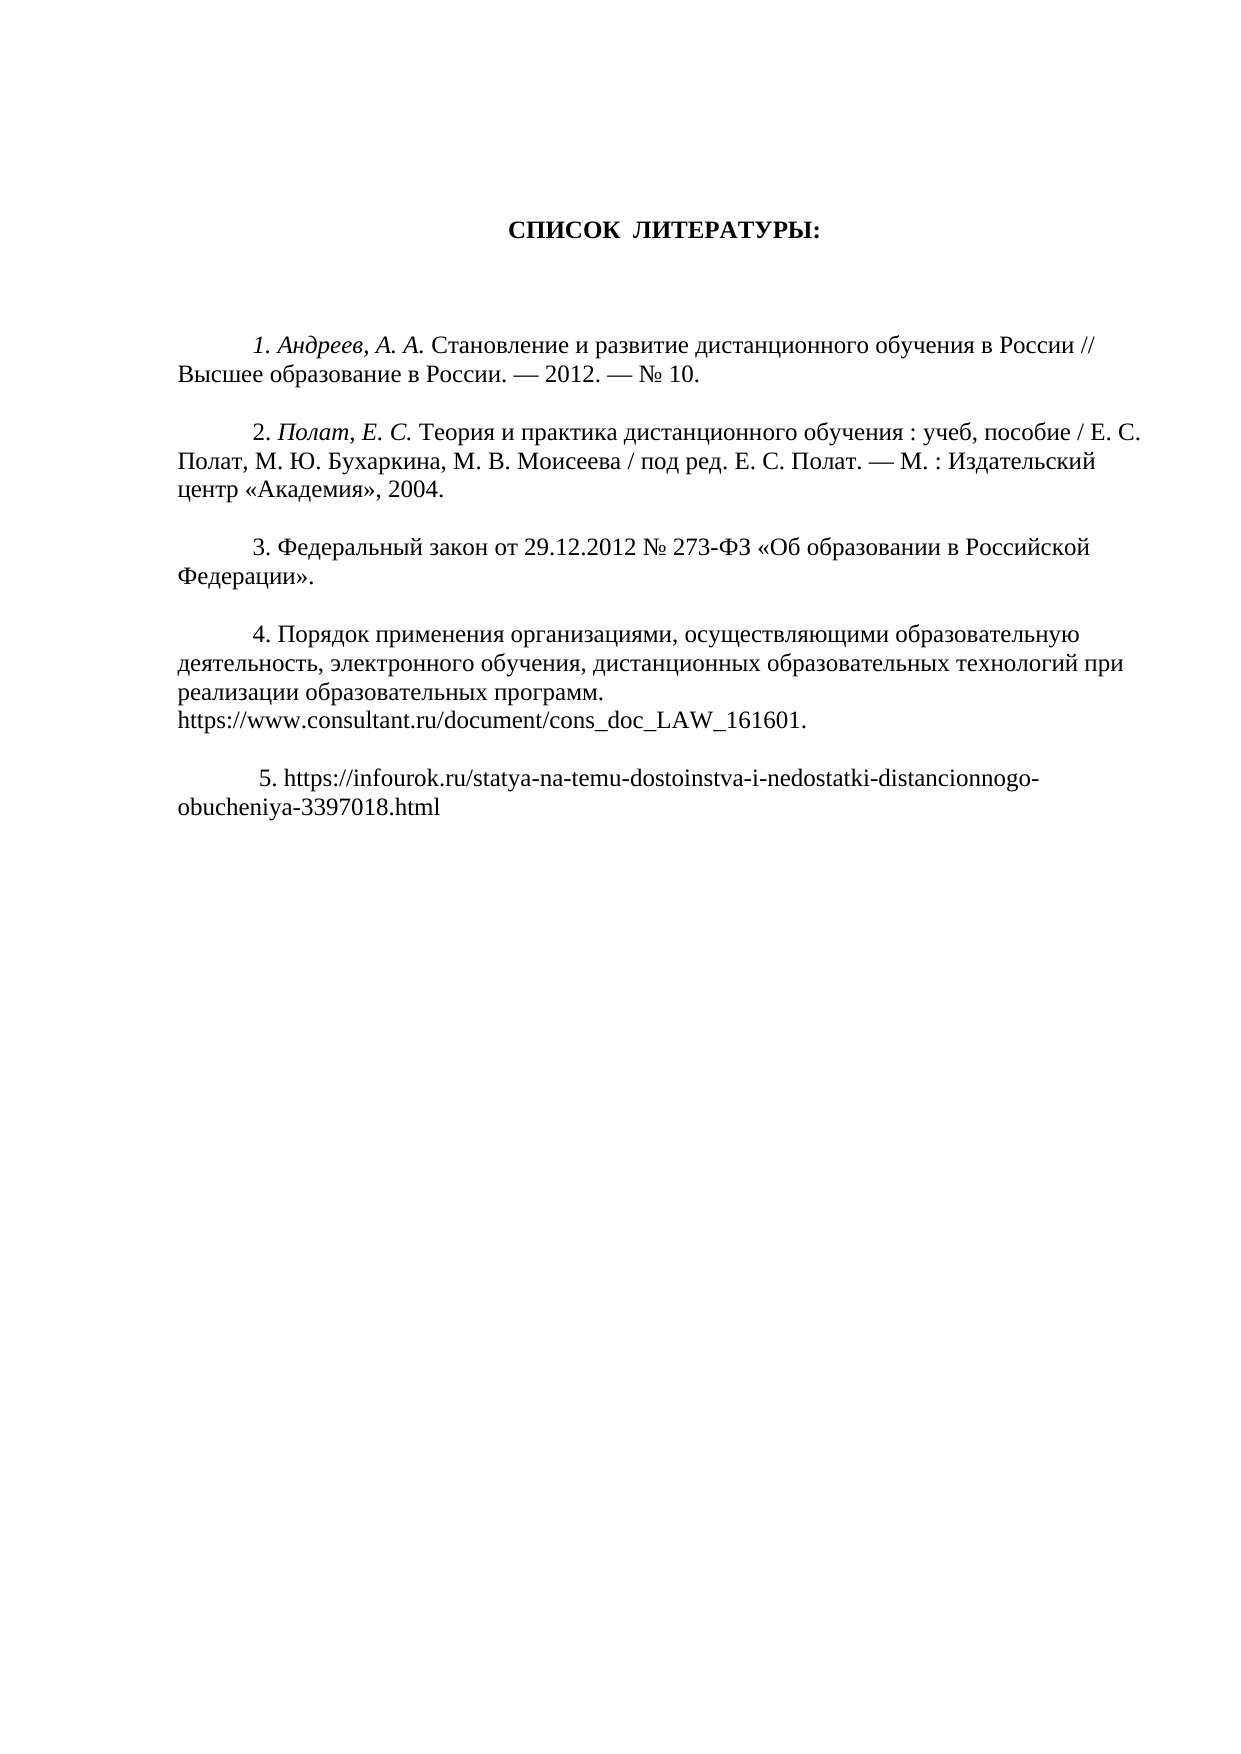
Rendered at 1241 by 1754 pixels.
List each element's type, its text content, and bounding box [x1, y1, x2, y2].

text СПИСОК ЛИТЕРАТУРЫ: [177, 215, 1152, 244]
text 3. Федеральный закон от 29.12.2012 № 273-ФЗ «Об образовании в Российской Федерации». [177, 532, 1152, 590]
text 1. Андреев, А. А. Становление и развитие дистанционного обучения в России // Высшее образование в России. — 2012. — № 10. [177, 330, 1152, 388]
text 2. Полат, Е. С. Теория и практика дистанционного обучения : учеб, пособие / Е. С. Полат, М. Ю. Бухаркина, М. В. Моисеева / под ред. Е. С. Полат. — М. : Издательский центр «Академия», 2004. [177, 417, 1152, 503]
text 4. Порядок применения организациями, осуществляющими образовательную деятельность, электронного обучения, дистанционных образовательных технологий при реализации образовательных программ. https://www.consultant.ru/document/cons_doc_LAW_161601. [177, 619, 1152, 734]
text 5. https://infourok.ru/statya-na-temu-dostoinstva-i-nedostatki-distancionnogo-obucheniya-3397018.html [177, 763, 1152, 821]
